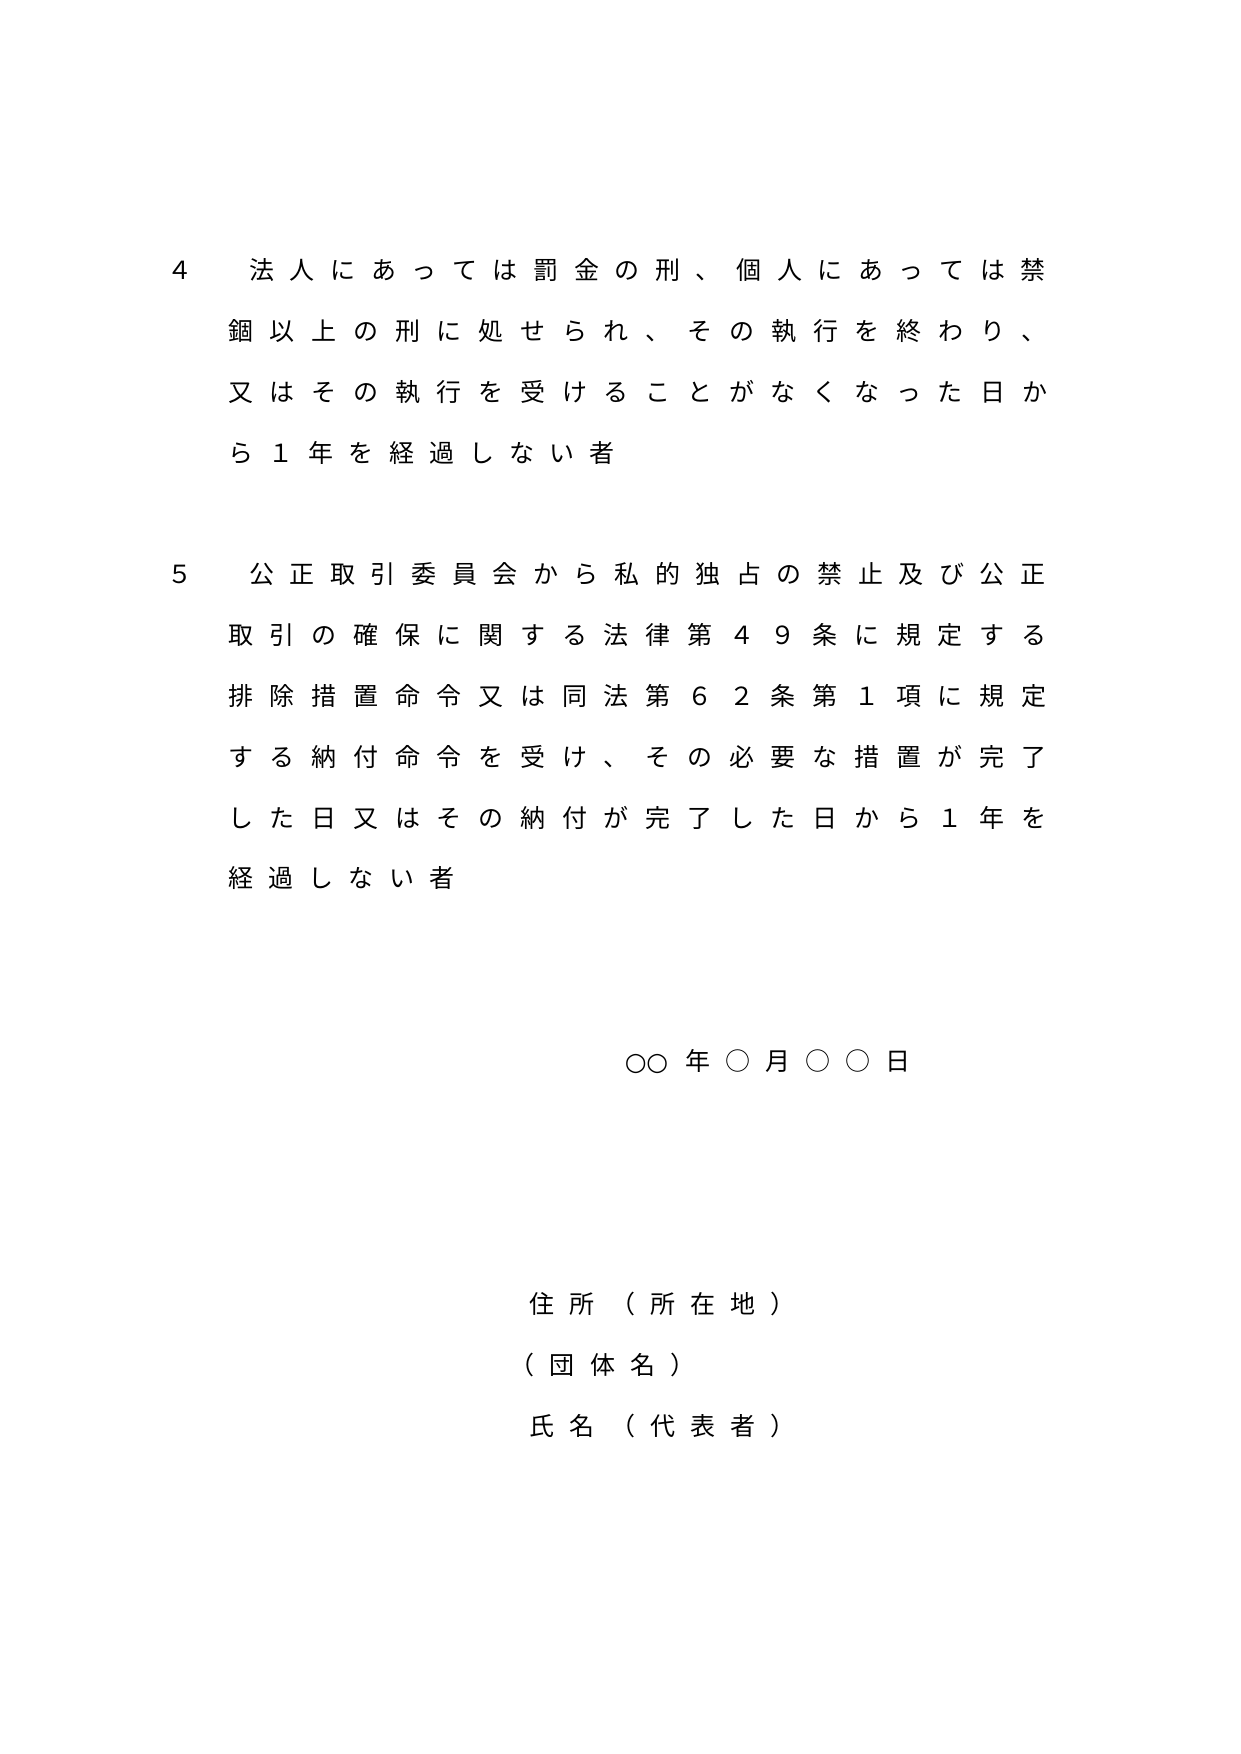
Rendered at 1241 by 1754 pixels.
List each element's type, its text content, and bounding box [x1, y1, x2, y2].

text ○○年○月○○日 [168, 1029, 926, 1090]
text ５ 公正取引委員会から私的独占の禁止及び公正取引の確保に関する法律第４９条に規定する排除措置命令又は同法第６２条第１項に規定する納付命令を受け、その必要な措置が完了した日又はその納付が完了した日から１年を経過しない者 [168, 542, 1062, 907]
text ４ 法人にあっては罰金の刑、個人にあっては禁錮以上の刑に処せられ、その執行を終わり、又はその執行を受けることがなくなった日から１年を経過しない者 [168, 238, 1062, 482]
text （団体名） [168, 1333, 1072, 1394]
text 氏名（代表者） [168, 1394, 1072, 1455]
text 住所（所在地） [168, 1272, 1072, 1333]
